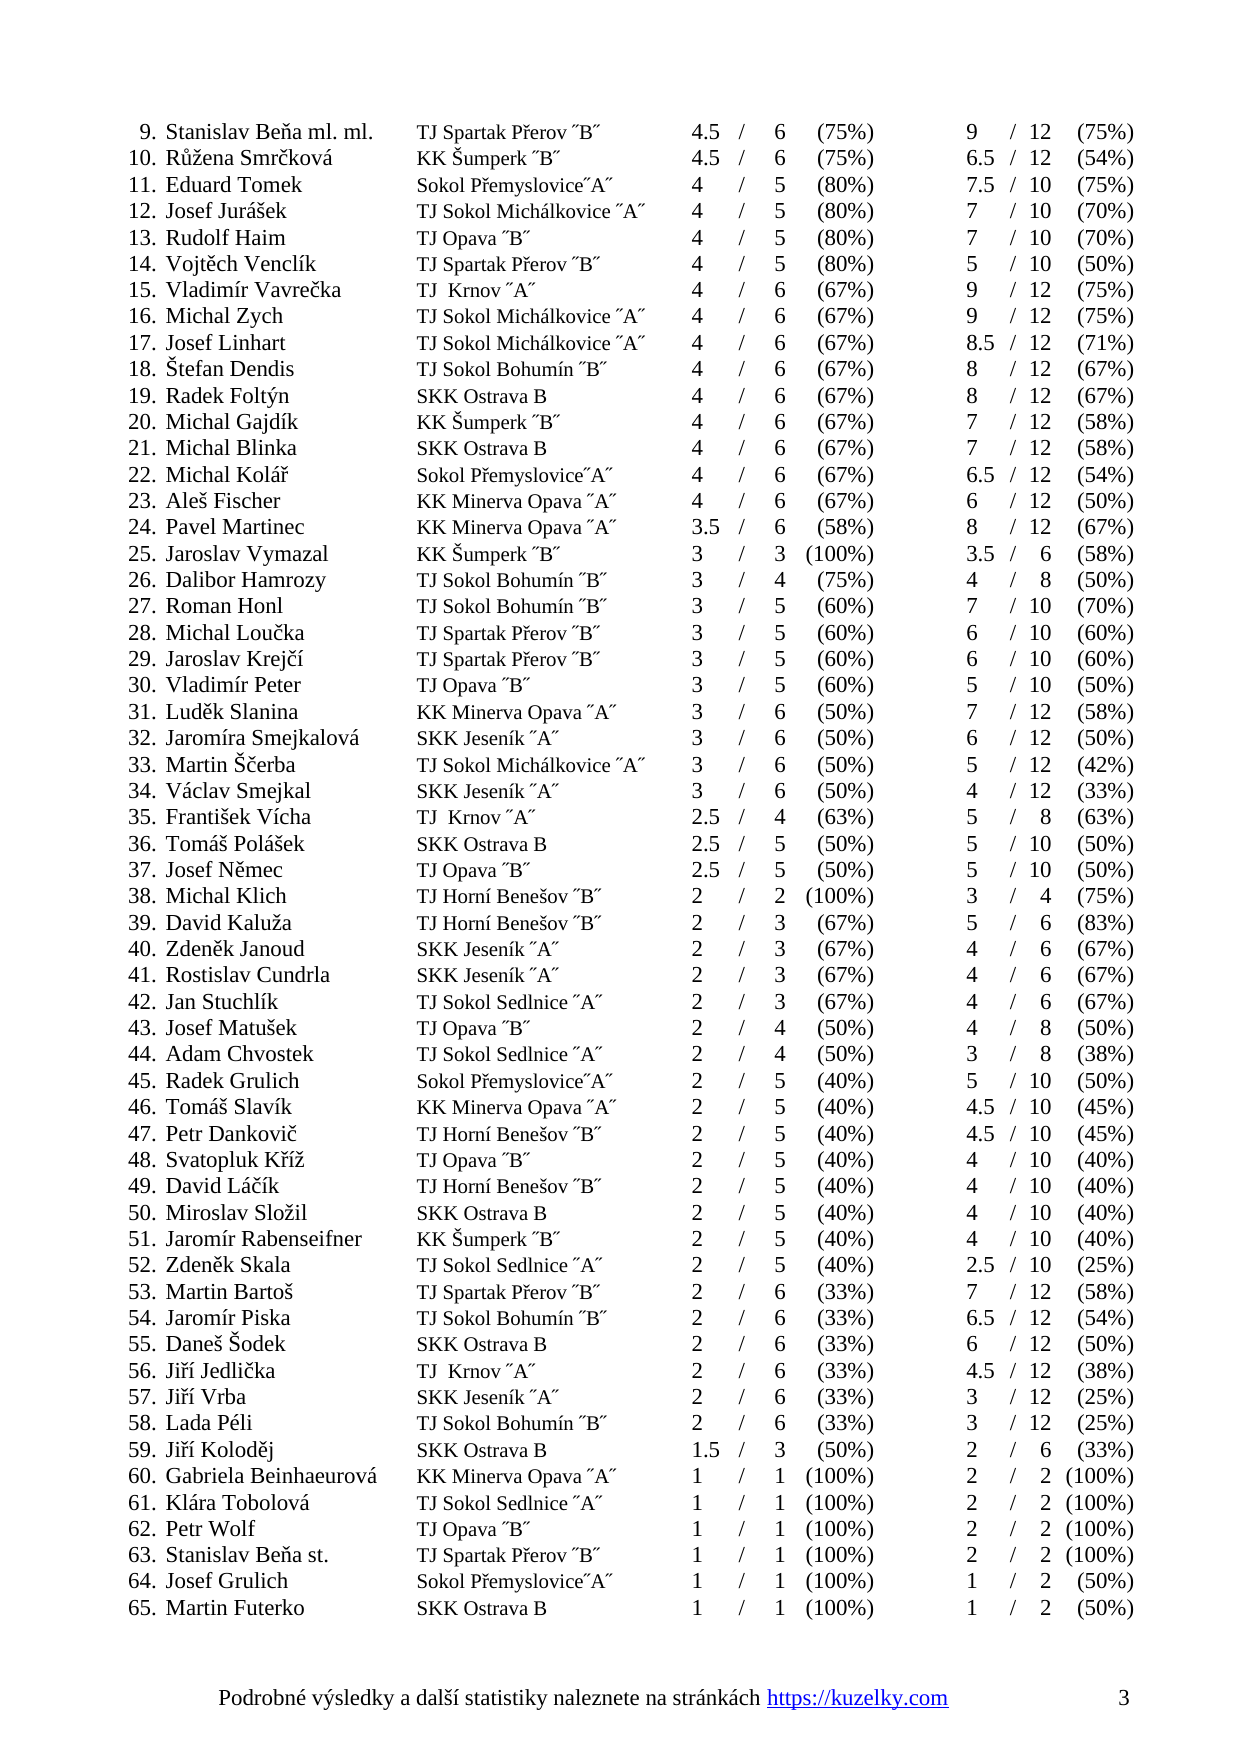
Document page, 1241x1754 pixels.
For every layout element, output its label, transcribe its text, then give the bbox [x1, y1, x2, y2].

text 64. Josef Grulich Sokol Přemyslovice˝A˝ 1 / 1 (100%) 1 / 2 (50%) [106, 1568, 1134, 1594]
text 46. Tomáš Slavík KK Minerva Opava ˝A˝ 2 / 5 (40%) 4.5 / 10 (45%) [106, 1093, 1134, 1119]
text 22. Michal Kolář Sokol Přemyslovice˝A˝ 4 / 6 (67%) 6.5 / 12 (54%) [106, 461, 1134, 487]
text 62. Petr Wolf TJ Opava ˝B˝ 1 / 1 (100%) 2 / 2 (100%) [106, 1515, 1134, 1541]
text 38. Michal Klich TJ Horní Benešov ˝B˝ 2 / 2 (100%) 3 / 4 (75%) [106, 882, 1134, 909]
text 23. Aleš Fischer KK Minerva Opava ˝A˝ 4 / 6 (67%) 6 / 12 (50%) [106, 487, 1134, 513]
text 35. František Vícha TJ Krnov ˝A˝ 2.5 / 4 (63%) 5 / 8 (63%) [106, 803, 1134, 830]
text 20. Michal Gajdík KK Šumperk ˝B˝ 4 / 6 (67%) 7 / 12 (58%) [106, 408, 1134, 434]
text 24. Pavel Martinec KK Minerva Opava ˝A˝ 3.5 / 6 (58%) 8 / 12 (67%) [106, 513, 1134, 540]
text 19. Radek Foltýn SKK Ostrava B 4 / 6 (67%) 8 / 12 (67%) [106, 382, 1134, 408]
text 59. Jiří Koloděj SKK Ostrava B 1.5 / 3 (50%) 2 / 6 (33%) [106, 1436, 1134, 1462]
text 40. Zdeněk Janoud SKK Jeseník ˝A˝ 2 / 3 (67%) 4 / 6 (67%) [106, 935, 1134, 961]
text 28. Michal Loučka TJ Spartak Přerov ˝B˝ 3 / 5 (60%) 6 / 10 (60%) [106, 619, 1134, 645]
text 41. Rostislav Cundrla SKK Jeseník ˝A˝ 2 / 3 (67%) 4 / 6 (67%) [106, 961, 1134, 988]
text 16. Michal Zych TJ Sokol Michálkovice ˝A˝ 4 / 6 (67%) 9 / 12 (75%) [106, 303, 1134, 329]
text 36. Tomáš Polášek SKK Ostrava B 2.5 / 5 (50%) 5 / 10 (50%) [106, 830, 1134, 856]
text 26. Dalibor Hamrozy TJ Sokol Bohumín ˝B˝ 3 / 4 (75%) 4 / 8 (50%) [106, 566, 1134, 592]
text 18. Štefan Dendis TJ Sokol Bohumín ˝B˝ 4 / 6 (67%) 8 / 12 (67%) [106, 355, 1134, 382]
text 31. Luděk Slanina KK Minerva Opava ˝A˝ 3 / 6 (50%) 7 / 12 (58%) [106, 698, 1134, 724]
text 54. Jaromír Piska TJ Sokol Bohumín ˝B˝ 2 / 6 (33%) 6.5 / 12 (54%) [106, 1304, 1134, 1330]
text 32. Jaromíra Smejkalová SKK Jeseník ˝A˝ 3 / 6 (50%) 6 / 12 (50%) [106, 724, 1134, 751]
text 15. Vladimír Vavrečka TJ Krnov ˝A˝ 4 / 6 (67%) 9 / 12 (75%) [106, 276, 1134, 303]
text 50. Miroslav Složil SKK Ostrava B 2 / 5 (40%) 4 / 10 (40%) [106, 1199, 1134, 1225]
text 27. Roman Honl TJ Sokol Bohumín ˝B˝ 3 / 5 (60%) 7 / 10 (70%) [106, 592, 1134, 619]
text 48. Svatopluk Kříž TJ Opava ˝B˝ 2 / 5 (40%) 4 / 10 (40%) [106, 1146, 1134, 1172]
text 52. Zdeněk Skala TJ Sokol Sedlnice ˝A˝ 2 / 5 (40%) 2.5 / 10 (25%) [106, 1251, 1134, 1278]
text 55. Daneš Šodek SKK Ostrava B 2 / 6 (33%) 6 / 12 (50%) [106, 1330, 1134, 1357]
text 21. Michal Blinka SKK Ostrava B 4 / 6 (67%) 7 / 12 (58%) [106, 434, 1134, 461]
text 60. Gabriela Beinhaeurová KK Minerva Opava ˝A˝ 1 / 1 (100%) 2 / 2 (100%) [106, 1462, 1134, 1488]
text 44. Adam Chvostek TJ Sokol Sedlnice ˝A˝ 2 / 4 (50%) 3 / 8 (38%) [106, 1041, 1134, 1067]
text 49. David Láčík TJ Horní Benešov ˝B˝ 2 / 5 (40%) 4 / 10 (40%) [106, 1172, 1134, 1199]
text 45. Radek Grulich Sokol Přemyslovice˝A˝ 2 / 5 (40%) 5 / 10 (50%) [106, 1067, 1134, 1093]
text 43. Josef Matušek TJ Opava ˝B˝ 2 / 4 (50%) 4 / 8 (50%) [106, 1014, 1134, 1041]
text 10. Růžena Smrčková KK Šumperk ˝B˝ 4.5 / 6 (75%) 6.5 / 12 (54%) [106, 144, 1134, 171]
text 9. Stanislav Beňa ml. ml. TJ Spartak Přerov ˝B˝ 4.5 / 6 (75%) 9 / 12 (75%) [106, 118, 1134, 144]
text 17. Josef Linhart TJ Sokol Michálkovice ˝A˝ 4 / 6 (67%) 8.5 / 12 (71%) [106, 329, 1134, 355]
text 53. Martin Bartoš TJ Spartak Přerov ˝B˝ 2 / 6 (33%) 7 / 12 (58%) [106, 1278, 1134, 1304]
text 61. Klára Tobolová TJ Sokol Sedlnice ˝A˝ 1 / 1 (100%) 2 / 2 (100%) [106, 1488, 1134, 1515]
text 42. Jan Stuchlík TJ Sokol Sedlnice ˝A˝ 2 / 3 (67%) 4 / 6 (67%) [106, 988, 1134, 1014]
text 14. Vojtěch Venclík TJ Spartak Přerov ˝B˝ 4 / 5 (80%) 5 / 10 (50%) [106, 250, 1134, 276]
text 37. Josef Němec TJ Opava ˝B˝ 2.5 / 5 (50%) 5 / 10 (50%) [106, 856, 1134, 882]
text 33. Martin Ščerba TJ Sokol Michálkovice ˝A˝ 3 / 6 (50%) 5 / 12 (42%) [106, 751, 1134, 777]
text 34. Václav Smejkal SKK Jeseník ˝A˝ 3 / 6 (50%) 4 / 12 (33%) [106, 777, 1134, 803]
text 30. Vladimír Peter TJ Opava ˝B˝ 3 / 5 (60%) 5 / 10 (50%) [106, 672, 1134, 698]
text 25. Jaroslav Vymazal KK Šumperk ˝B˝ 3 / 3 (100%) 3.5 / 6 (58%) [106, 540, 1134, 566]
text 56. Jiří Jedlička TJ Krnov ˝A˝ 2 / 6 (33%) 4.5 / 12 (38%) [106, 1357, 1134, 1383]
text 58. Lada Péli TJ Sokol Bohumín ˝B˝ 2 / 6 (33%) 3 / 12 (25%) [106, 1409, 1134, 1436]
text 47. Petr Dankovič TJ Horní Benešov ˝B˝ 2 / 5 (40%) 4.5 / 10 (45%) [106, 1119, 1134, 1146]
text 29. Jaroslav Krejčí TJ Spartak Přerov ˝B˝ 3 / 5 (60%) 6 / 10 (60%) [106, 645, 1134, 672]
text 51. Jaromír Rabenseifner KK Šumperk ˝B˝ 2 / 5 (40%) 4 / 10 (40%) [106, 1225, 1134, 1251]
text 63. Stanislav Beňa st. TJ Spartak Přerov ˝B˝ 1 / 1 (100%) 2 / 2 (100%) [106, 1541, 1134, 1568]
text 39. David Kaluža TJ Horní Benešov ˝B˝ 2 / 3 (67%) 5 / 6 (83%) [106, 909, 1134, 935]
text 13. Rudolf Haim TJ Opava ˝B˝ 4 / 5 (80%) 7 / 10 (70%) [106, 223, 1134, 250]
text 57. Jiří Vrba SKK Jeseník ˝A˝ 2 / 6 (33%) 3 / 12 (25%) [106, 1383, 1134, 1409]
text 11. Eduard Tomek Sokol Přemyslovice˝A˝ 4 / 5 (80%) 7.5 / 10 (75%) [106, 171, 1134, 197]
text 12. Josef Jurášek TJ Sokol Michálkovice ˝A˝ 4 / 5 (80%) 7 / 10 (70%) [106, 197, 1134, 223]
text 65. Martin Futerko SKK Ostrava B 1 / 1 (100%) 1 / 2 (50%) [106, 1594, 1134, 1620]
